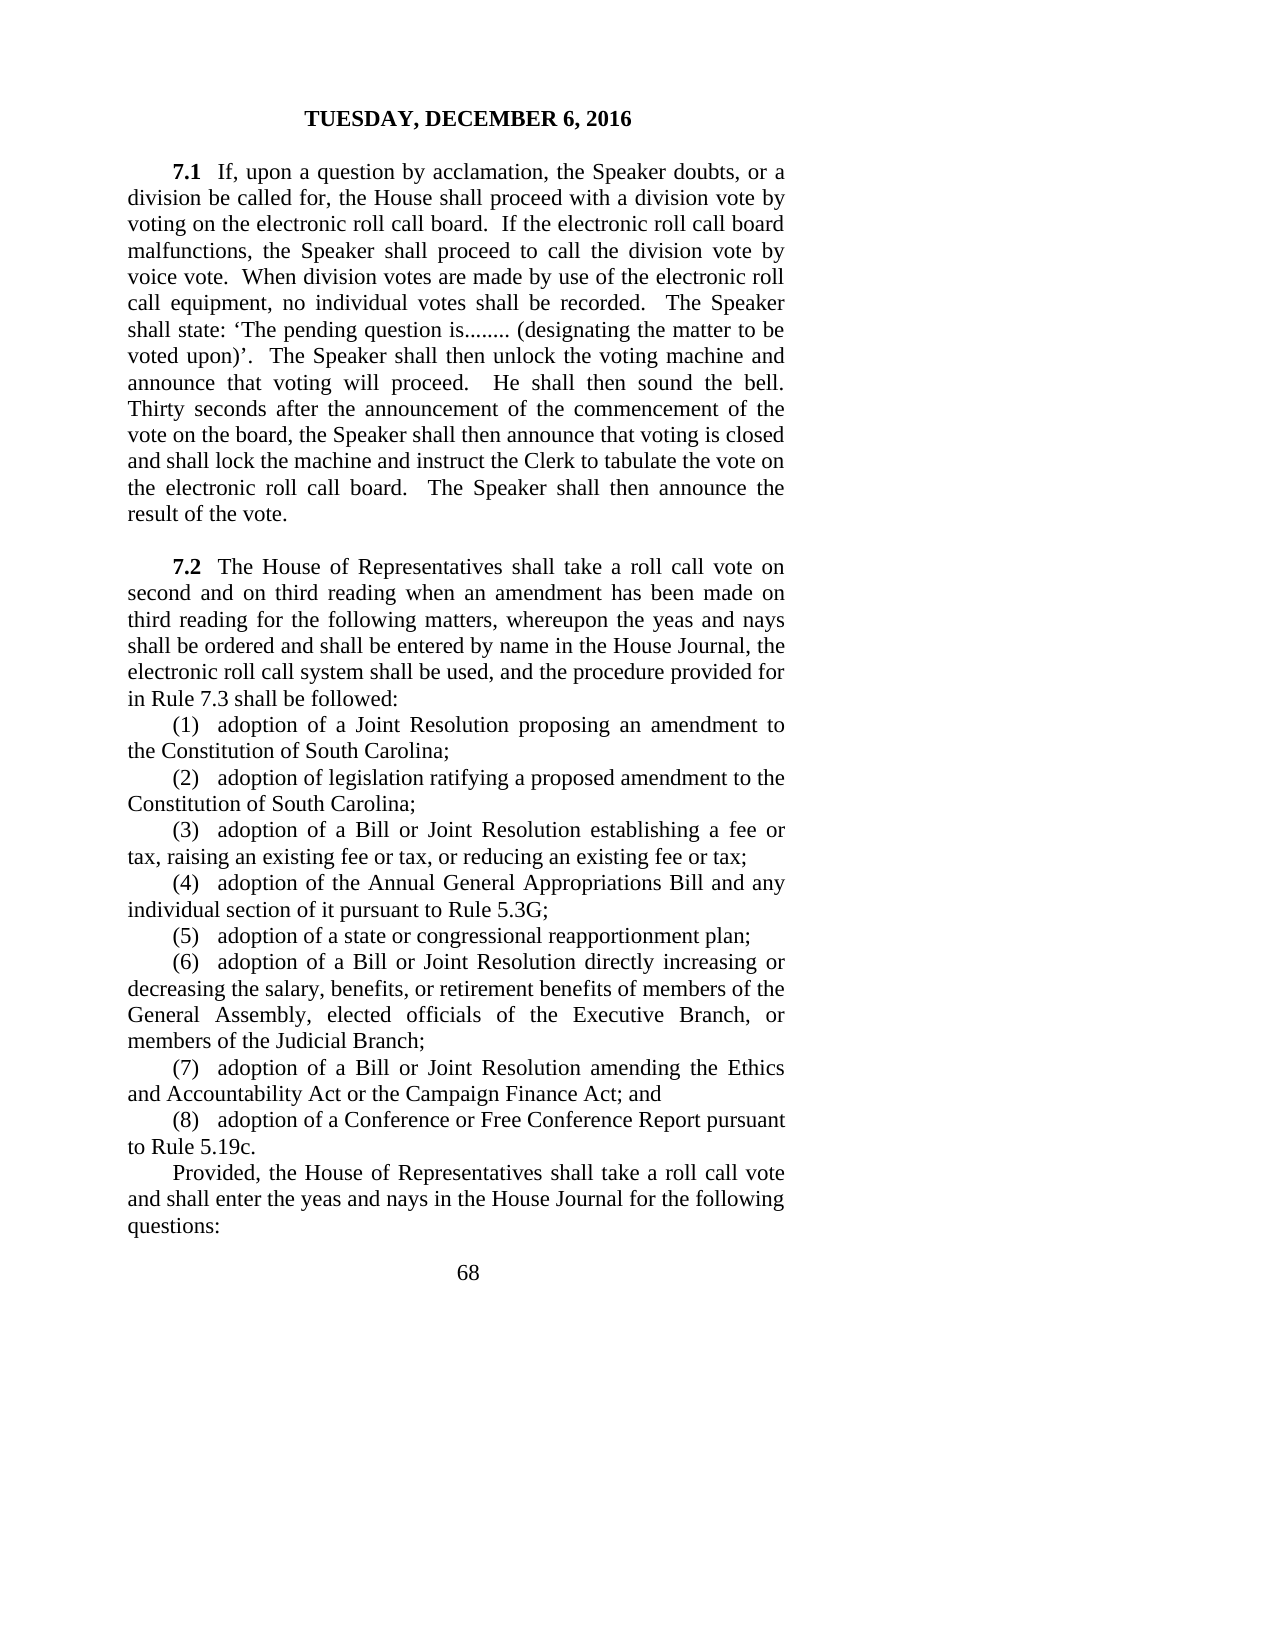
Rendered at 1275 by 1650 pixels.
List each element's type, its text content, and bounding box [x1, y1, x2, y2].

text (4) adoption of the Annual General Appropriations Bill and any individual section of it pursuant to Rule 5.3G; [127, 869, 786, 922]
text (1) adoption of a Joint Resolution proposing an amendment to the Constitution of South Carolina; [127, 711, 786, 764]
text (2) adoption of legislation ratifying a proposed amendment to the Constitution of South Carolina; [127, 764, 786, 817]
text 7.1 If, upon a question by acclamation, the Speaker doubts, or a division be called for, the House shall proceed with a division vote by voting on the electronic roll call board. If the electronic roll call board malfunctions, the Speaker shall proceed to call the division vote by voice vote. When division votes are made by use of the electronic roll call equipment, no individual votes shall be recorded. The Speaker shall state: ‘The pending question is........ (designating the matter to be voted upon)’. The Speaker shall then unlock the voting machine and announce that voting will proceed. He shall then sound the bell. Thirty seconds after the announcement of the commencement of the vote on the board, the Speaker shall then announce that voting is closed and shall lock the machine and instruct the Clerk to tabulate the vote on the electronic roll call board. The Speaker shall then announce the result of the vote. [127, 158, 786, 527]
text Provided, the House of Representatives shall take a roll call vote and shall enter the yeas and nays in the House Journal for the following questions: [127, 1159, 786, 1238]
text (5) adoption of a state or congressional reapportionment plan; [127, 922, 786, 948]
text 7.2 The House of Representatives shall take a roll call vote on second and on third reading when an amendment has been made on third reading for the following matters, whereupon the yeas and nays shall be ordered and shall be entered by name in the House Journal, the electronic roll call system shall be used, and the procedure provided for in Rule 7.3 shall be followed: [127, 553, 786, 711]
text (3) adoption of a Bill or Joint Resolution establishing a fee or tax, raising an existing fee or tax, or reducing an existing fee or tax; [127, 817, 786, 869]
text (7) adoption of a Bill or Joint Resolution amending the Ethics and Accountability Act or the Campaign Finance Act; and [127, 1054, 786, 1106]
text (6) adoption of a Bill or Joint Resolution directly increasing or decreasing the salary, benefits, or retirement benefits of members of the General Assembly, elected officials of the Executive Branch, or members of the Judicial Branch; [127, 948, 786, 1054]
text (8) adoption of a Conference or Free Conference Report pursuant to Rule 5.19c. [127, 1106, 786, 1159]
